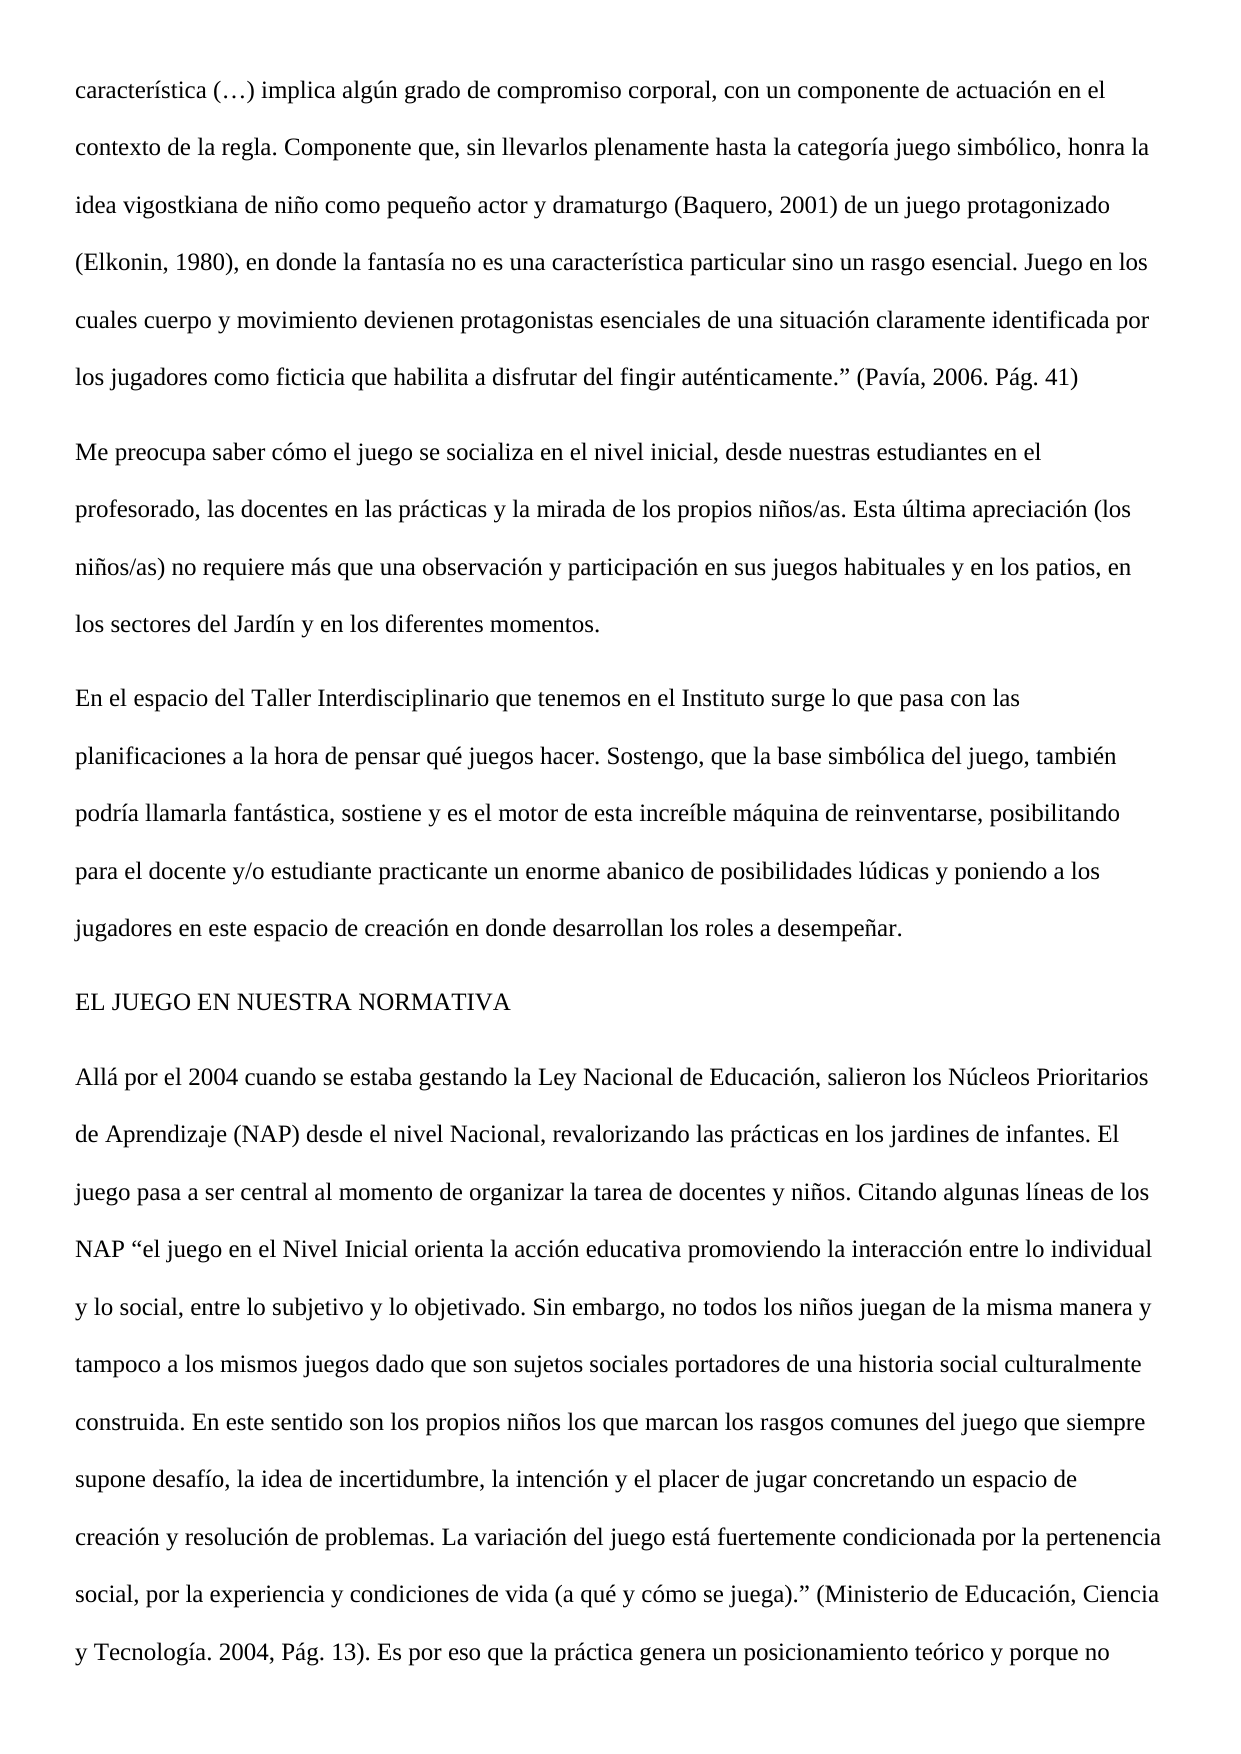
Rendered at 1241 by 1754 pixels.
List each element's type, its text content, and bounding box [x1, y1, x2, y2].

text Me preocupa saber cómo el juego se socializa en el nivel inicial, desde nuestras estudiantes en el profesorado, las docentes en las prácticas y la mirada de los propios niños/as. Esta última apreciación (los niños/as) no requiere más que una observación y participación en sus juegos habituales y en los patios, en los sectores del Jardín y en los diferentes momentos. [75, 437, 1165, 638]
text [75, 1062, 1165, 1665]
text EL JUEGO EN NUESTRA NORMATIVA [75, 987, 1165, 1016]
text En el espacio del Taller Interdisciplinario que tenemos en el Instituto surge lo que pasa con las planificaciones a la hora de pensar qué juegos hacer. Sostengo, que la base simbólica del juego, también podría llamarla fantástica, sostiene y es el motor de esta increíble máquina de reinventarse, posibilitando para el docente y/o estudiante practicante un enorme abanico de posibilidades lúdicas y poniendo a los jugadores en este espacio de creación en donde desarrollan los roles a desempeñar. [75, 683, 1165, 942]
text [75, 75, 1165, 391]
